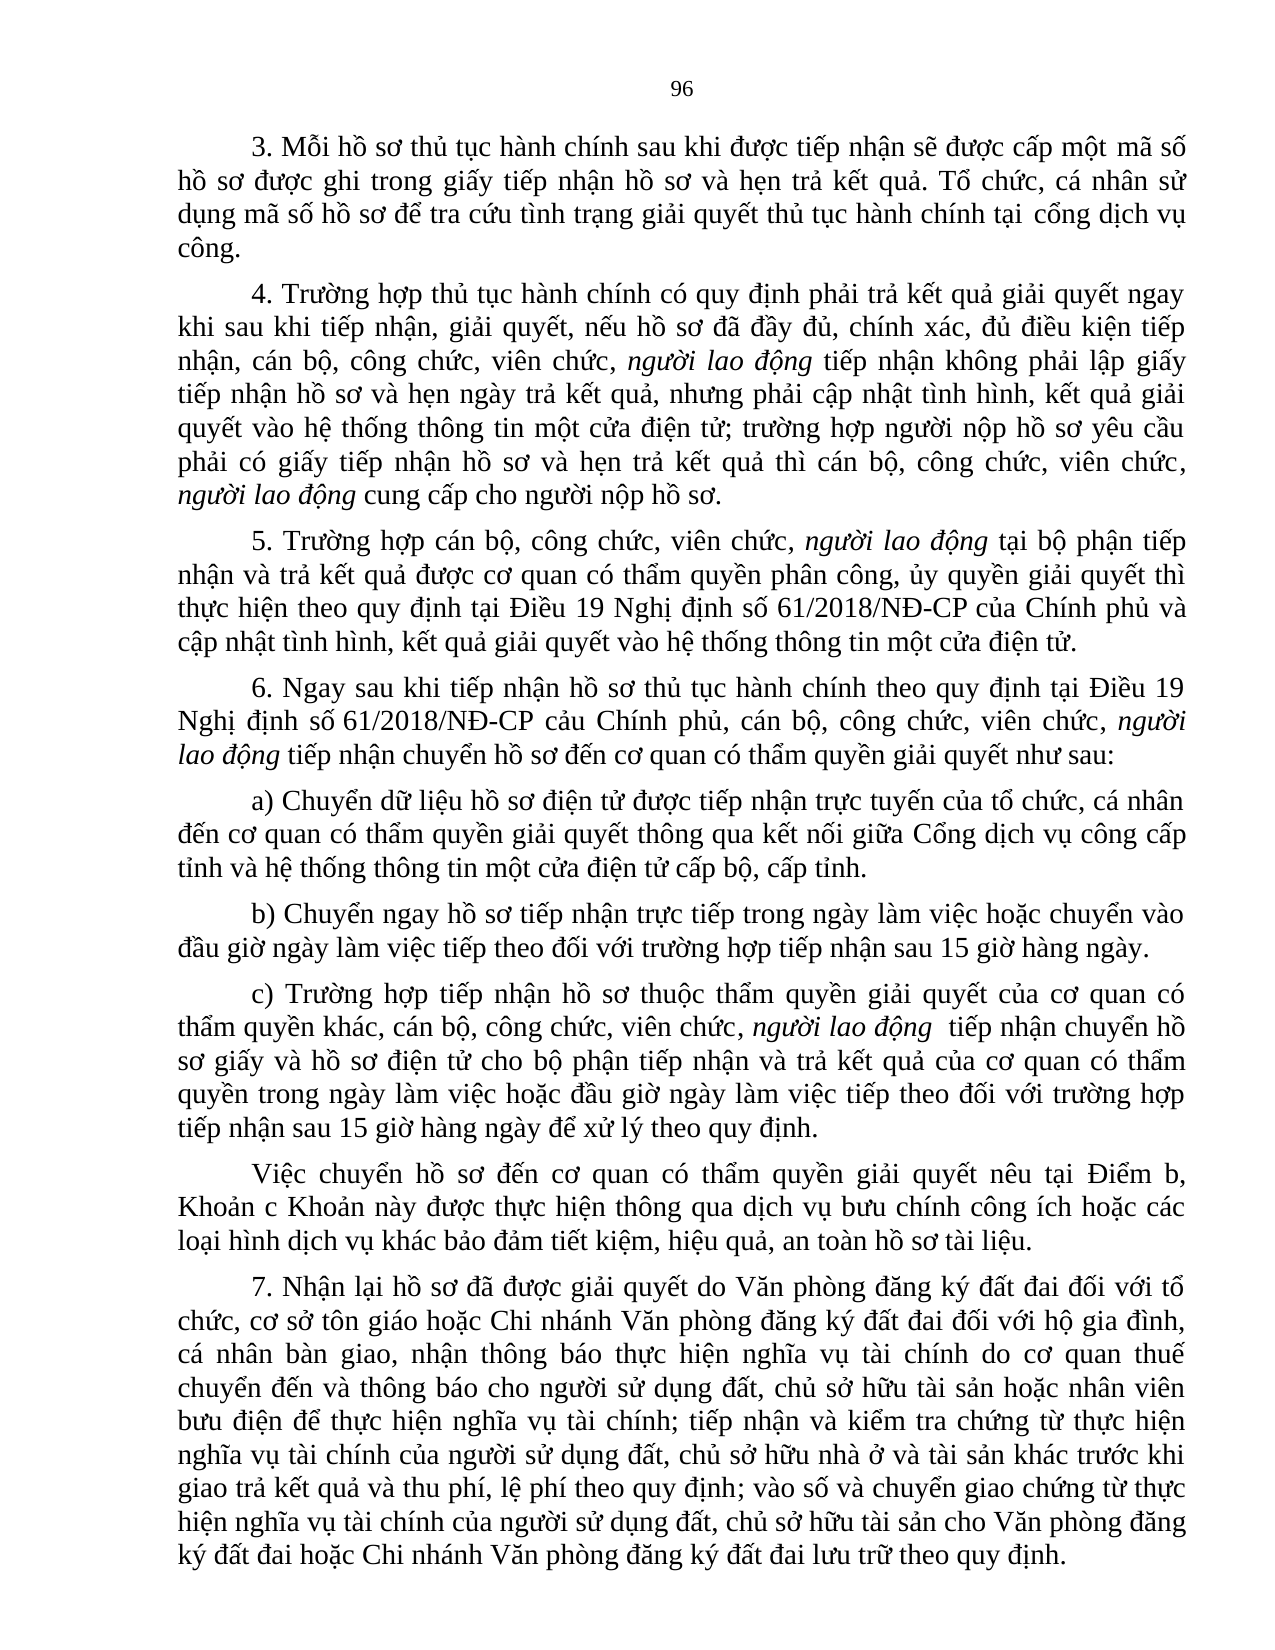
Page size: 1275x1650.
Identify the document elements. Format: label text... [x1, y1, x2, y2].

text 3. Mỗi hồ sơ thủ tục hành chính sau khi được tiếp nhận sẽ được cấp một mã số hồ sơ được ghi trong giấy tiếp nhận hồ sơ và hẹn trả kết quả. Tổ chức, cá nhân sử dụng mã số hồ sơ để tra cứu tình trạng giải quyết thủ tục hành chính tại cổng dịch vụ công. [177, 129, 1186, 263]
text b) Chuyển ngay hồ sơ tiếp nhận trực tiếp trong ngày làm việc hoặc chuyển vào đầu giờ ngày làm việc tiếp theo đối với trường hợp tiếp nhận sau 15 giờ hàng ngày. [177, 896, 1186, 963]
text 4. Trường hợp thủ tục hành chính có quy định phải trả kết quả giải quyết ngay khi sau khi tiếp nhận, giải quyết, nếu hồ sơ đã đầy đủ, chính xác, đủ điều kiện tiếp nhận, cán bộ, công chức, viên chức, người lao động tiếp nhận không phải lập giấy tiếp nhận hồ sơ và hẹn ngày trả kết quả, nhưng phải cập nhật tình hình, kết quả giải quyết vào hệ thống thông tin một cửa điện tử; trường hợp người nộp hồ sơ yêu cầu phải có giấy tiếp nhận hồ sơ và hẹn trả kết quả thì cán bộ, công chức, viên chức, người lao động cung cấp cho người nộp hồ sơ. [177, 276, 1186, 511]
text c) Trường hợp tiếp nhận hồ sơ thuộc thẩm quyền giải quyết của cơ quan có thẩm quyền khác, cán bộ, công chức, viên chức, người lao động tiếp nhận chuyển hồ sơ giấy và hồ sơ điện tử cho bộ phận tiếp nhận và trả kết quả của cơ quan có thẩm quyền trong ngày làm việc hoặc đầu giờ ngày làm việc tiếp theo đối với trường hợp tiếp nhận sau 15 giờ hàng ngày để xử lý theo quy định. [177, 976, 1186, 1143]
text 6. Ngay sau khi tiếp nhận hồ sơ thủ tục hành chính theo quy định tại Điều 19 Nghị định số 61/2018/NĐ-CP cảu Chính phủ, cán bộ, công chức, viên chức, người lao động tiếp nhận chuyển hồ sơ đến cơ quan có thẩm quyền giải quyết như sau: [177, 670, 1186, 771]
text a) Chuyển dữ liệu hồ sơ điện tử được tiếp nhận trực tuyến của tổ chức, cá nhân đến cơ quan có thẩm quyền giải quyết thông qua kết nối giữa Cổng dịch vụ công cấp tỉnh và hệ thống thông tin một cửa điện tử cấp bộ, cấp tỉnh. [177, 783, 1186, 884]
text 7. Nhận lại hồ sơ đã được giải quyết do Văn phòng đăng ký đất đai đối với tổ chức, cơ sở tôn giáo hoặc Chi nhánh Văn phòng đăng ký đất đai đối với hộ gia đình, cá nhân bàn giao, nhận thông báo thực hiện nghĩa vụ tài chính do cơ quan thuế chuyển đến và thông báo cho người sử dụng đất, chủ sở hữu tài sản hoặc nhân viên bưu điện để thực hiện nghĩa vụ tài chính; tiếp nhận và kiểm tra chứng từ thực hiện nghĩa vụ tài chính của người sử dụng đất, chủ sở hữu nhà ở và tài sản khác trước khi giao trả kết quả và thu phí, lệ phí theo quy định; vào số và chuyển giao chứng từ thực hiện nghĩa vụ tài chính của người sử dụng đất, chủ sở hữu tài sản cho Văn phòng đăng ký đất đai hoặc Chi nhánh Văn phòng đăng ký đất đai lưu trữ theo quy định. [177, 1269, 1186, 1571]
text Việc chuyển hồ sơ đến cơ quan có thẩm quyền giải quyết nêu tại Điểm b, Khoản c Khoản này được thực hiện thông qua dịch vụ bưu chính công ích hoặc các loại hình dịch vụ khác bảo đảm tiết kiệm, hiệu quả, an toàn hồ sơ tài liệu. [177, 1156, 1186, 1257]
text 5. Trường hợp cán bộ, công chức, viên chức, người lao động tại bộ phận tiếp nhận và trả kết quả được cơ quan có thẩm quyền phân công, ủy quyền giải quyết thì thực hiện theo quy định tại Điều 19 Nghị định số 61/2018/NĐ-CP của Chính phủ và cập nhật tình hình, kết quả giải quyết vào hệ thống thông tin một cửa điện tử. [177, 523, 1186, 657]
